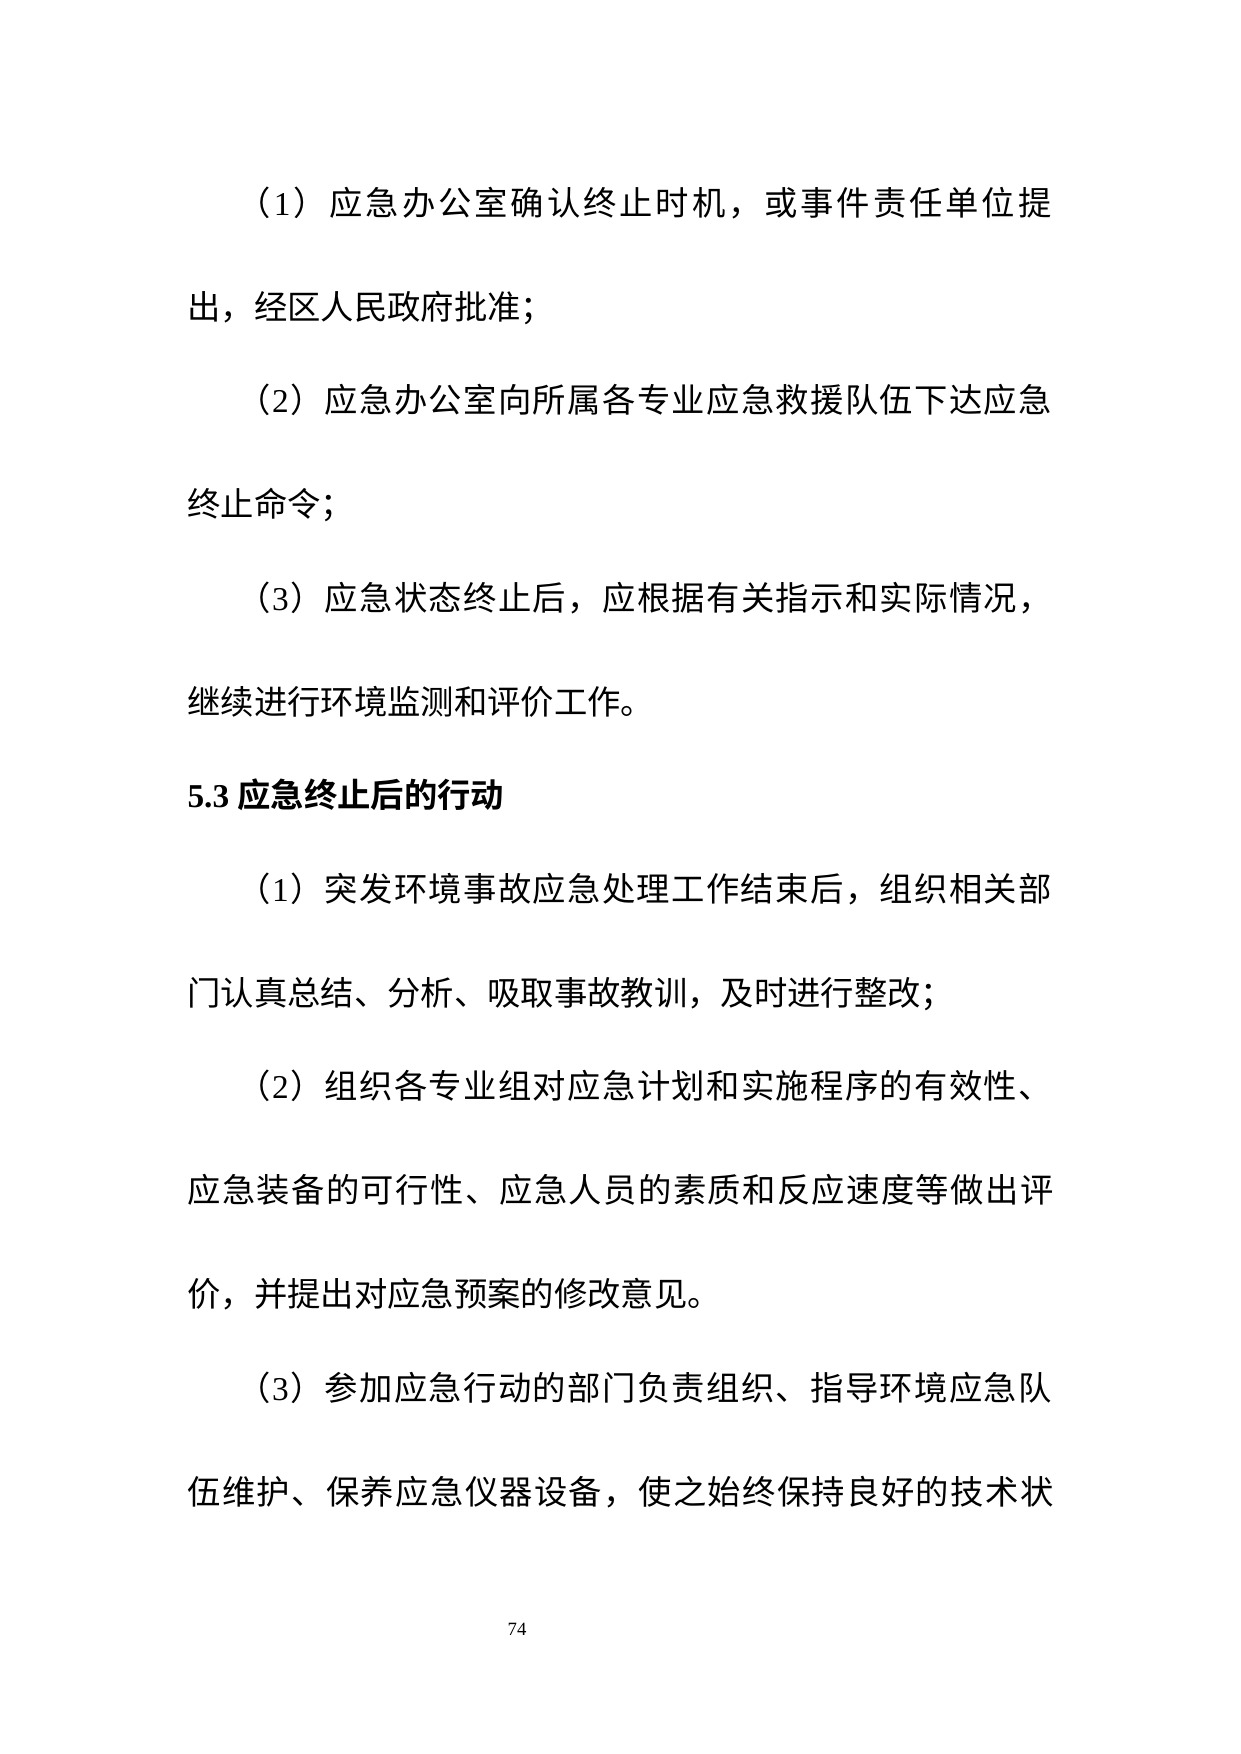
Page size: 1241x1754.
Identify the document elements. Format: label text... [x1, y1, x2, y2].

text （2）组织各专业组对应急计划和实施程序的有效性、应急装备的可行性、应急人员的素质和反应速度等做出评价，并提出对应急预案的修改意见。 [187, 1049, 1053, 1327]
text （1）突发环境事故应急处理工作结束后，组织相关部门认真总结、分析、吸取事故教训，及时进行整改； [187, 852, 1053, 1025]
text （1）应急办公室确认终止时机，或事件责任单位提出，经区人民政府批准； [187, 166, 1053, 339]
text 5.3 应急终止后的行动 [187, 758, 1053, 828]
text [187, 1351, 1053, 1524]
text （2）应急办公室向所属各专业应急救援队伍下达应急终止命令； [187, 363, 1053, 537]
text （3）应急状态终止后，应根据有关指示和实际情况，继续进行环境监测和评价工作。 [187, 561, 1053, 734]
